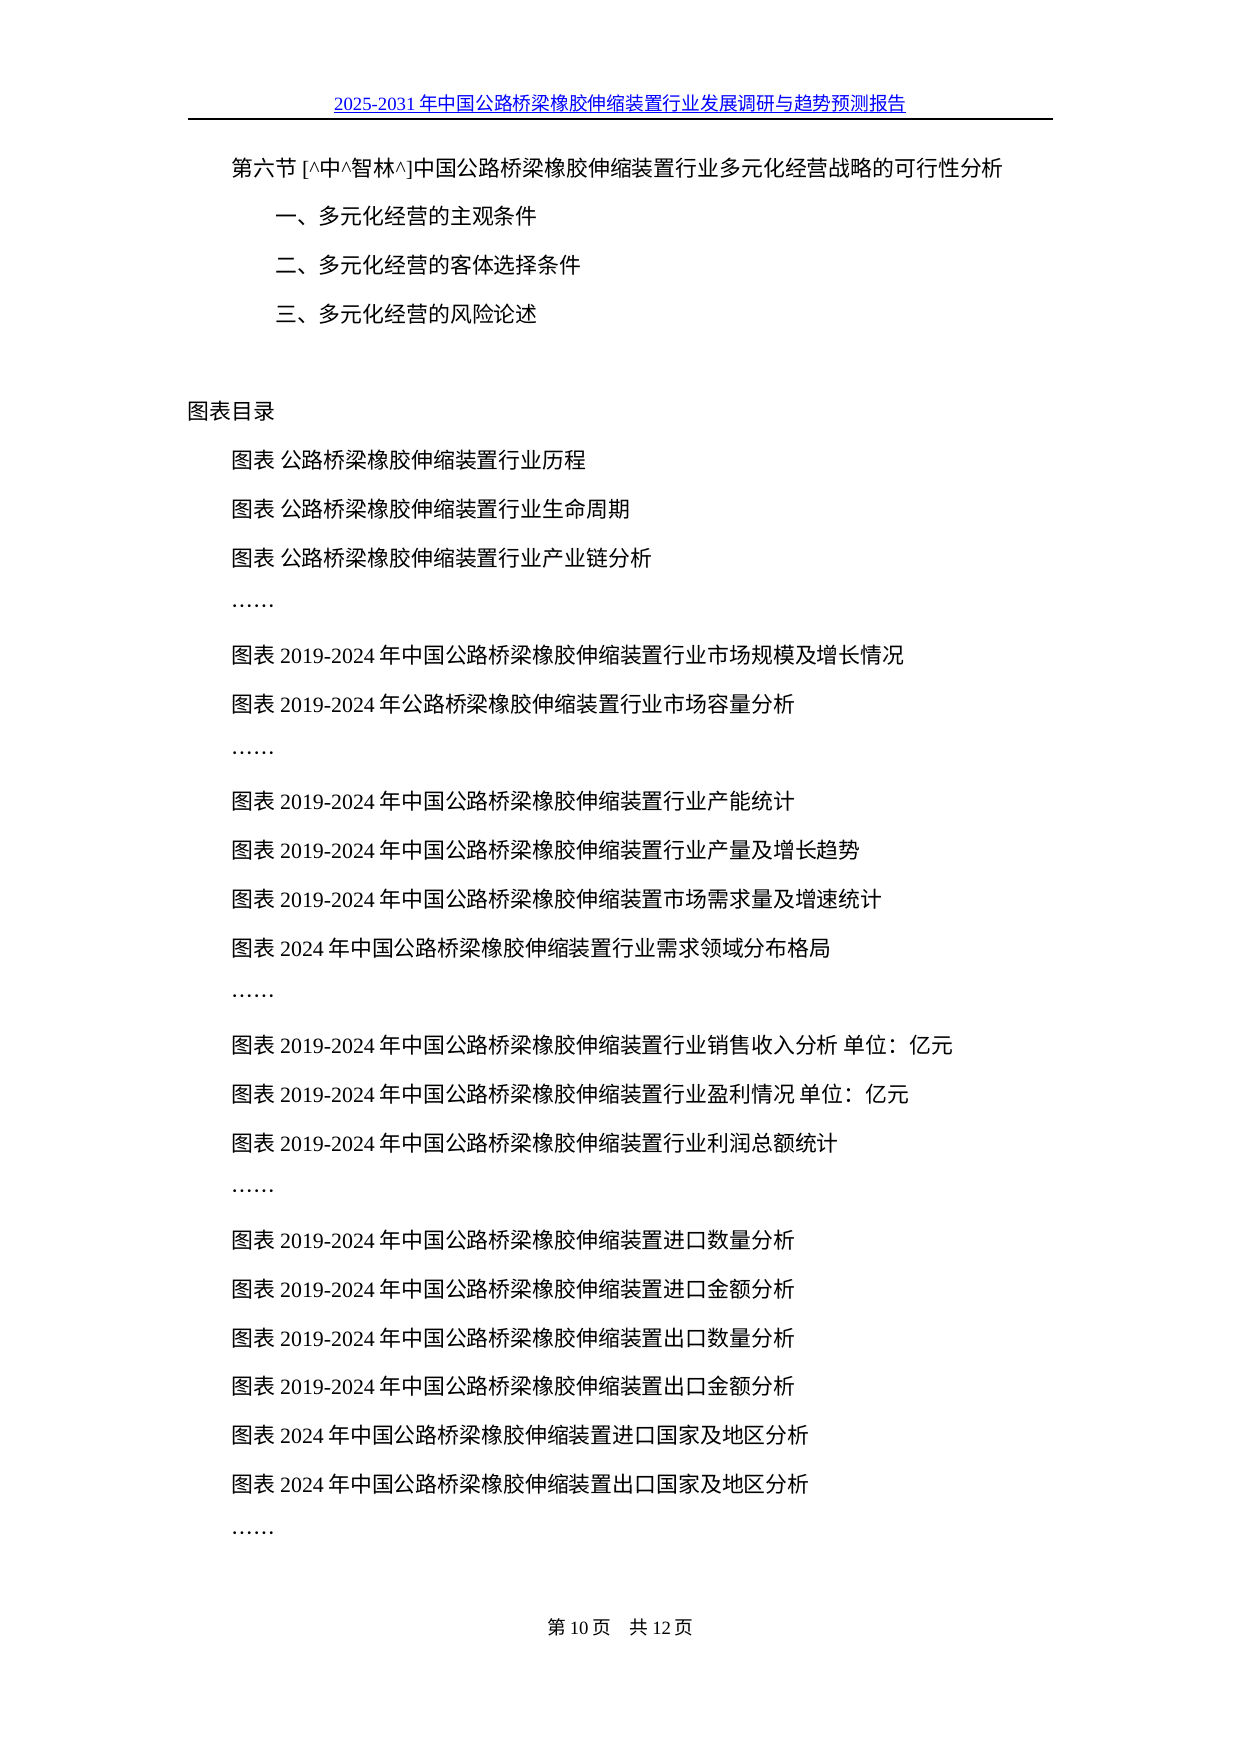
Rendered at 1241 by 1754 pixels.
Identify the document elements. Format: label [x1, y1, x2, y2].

text [187, 150, 1053, 1548]
